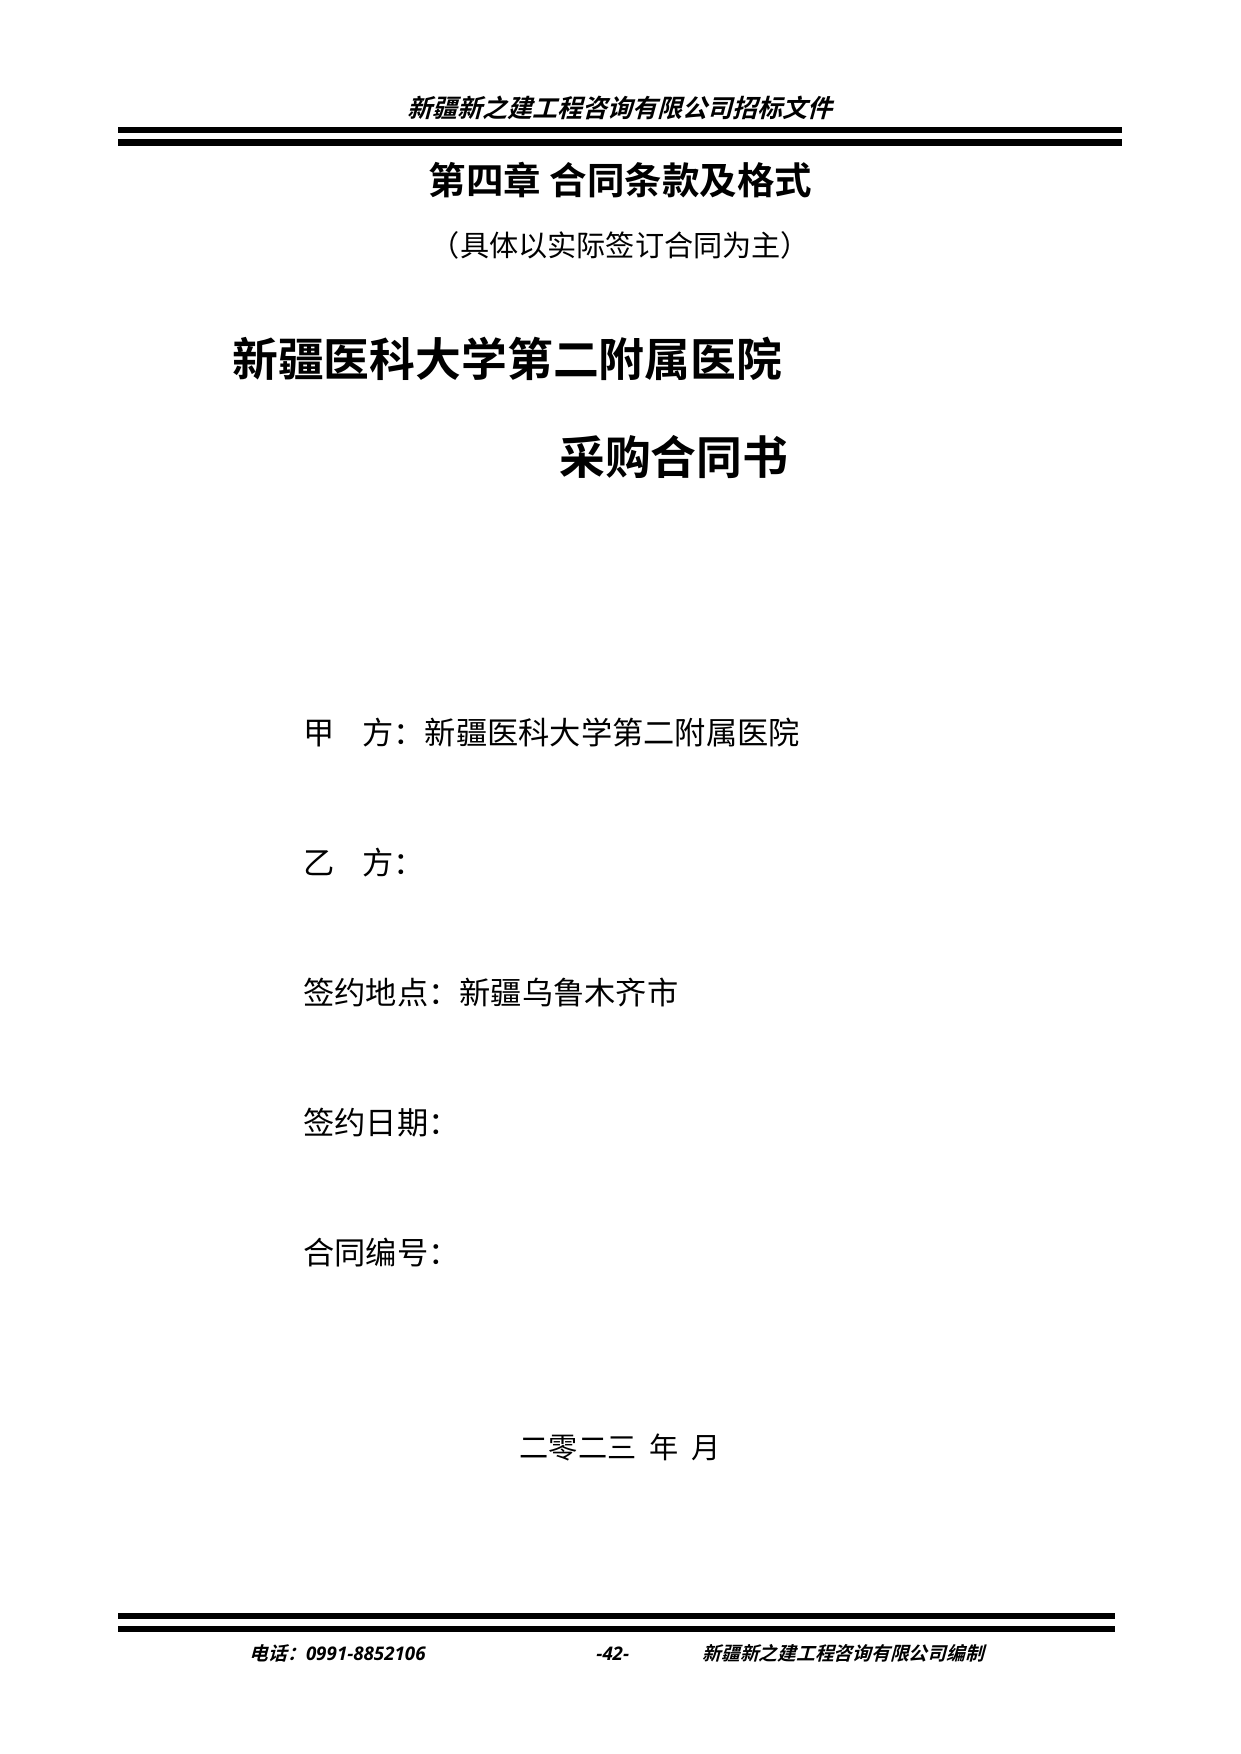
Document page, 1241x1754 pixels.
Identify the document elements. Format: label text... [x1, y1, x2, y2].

text 乙 方： [162, 828, 1122, 893]
text 第四章 合同条款及格式 [118, 146, 1122, 211]
text 合同编号： [162, 1218, 1122, 1283]
text 甲 方：新疆医科大学第二附属医院 [162, 698, 1122, 763]
text 新疆医科大学第二附属医院 [118, 308, 1122, 406]
text 签约地点：新疆乌鲁木齐市 [162, 958, 1122, 1023]
text 签约日期： [162, 1088, 1122, 1153]
text （具体以实际签订合同为主） [118, 211, 1122, 276]
text 采购合同书 [162, 406, 1122, 503]
text 二零二三 年 月 [118, 1413, 1122, 1478]
